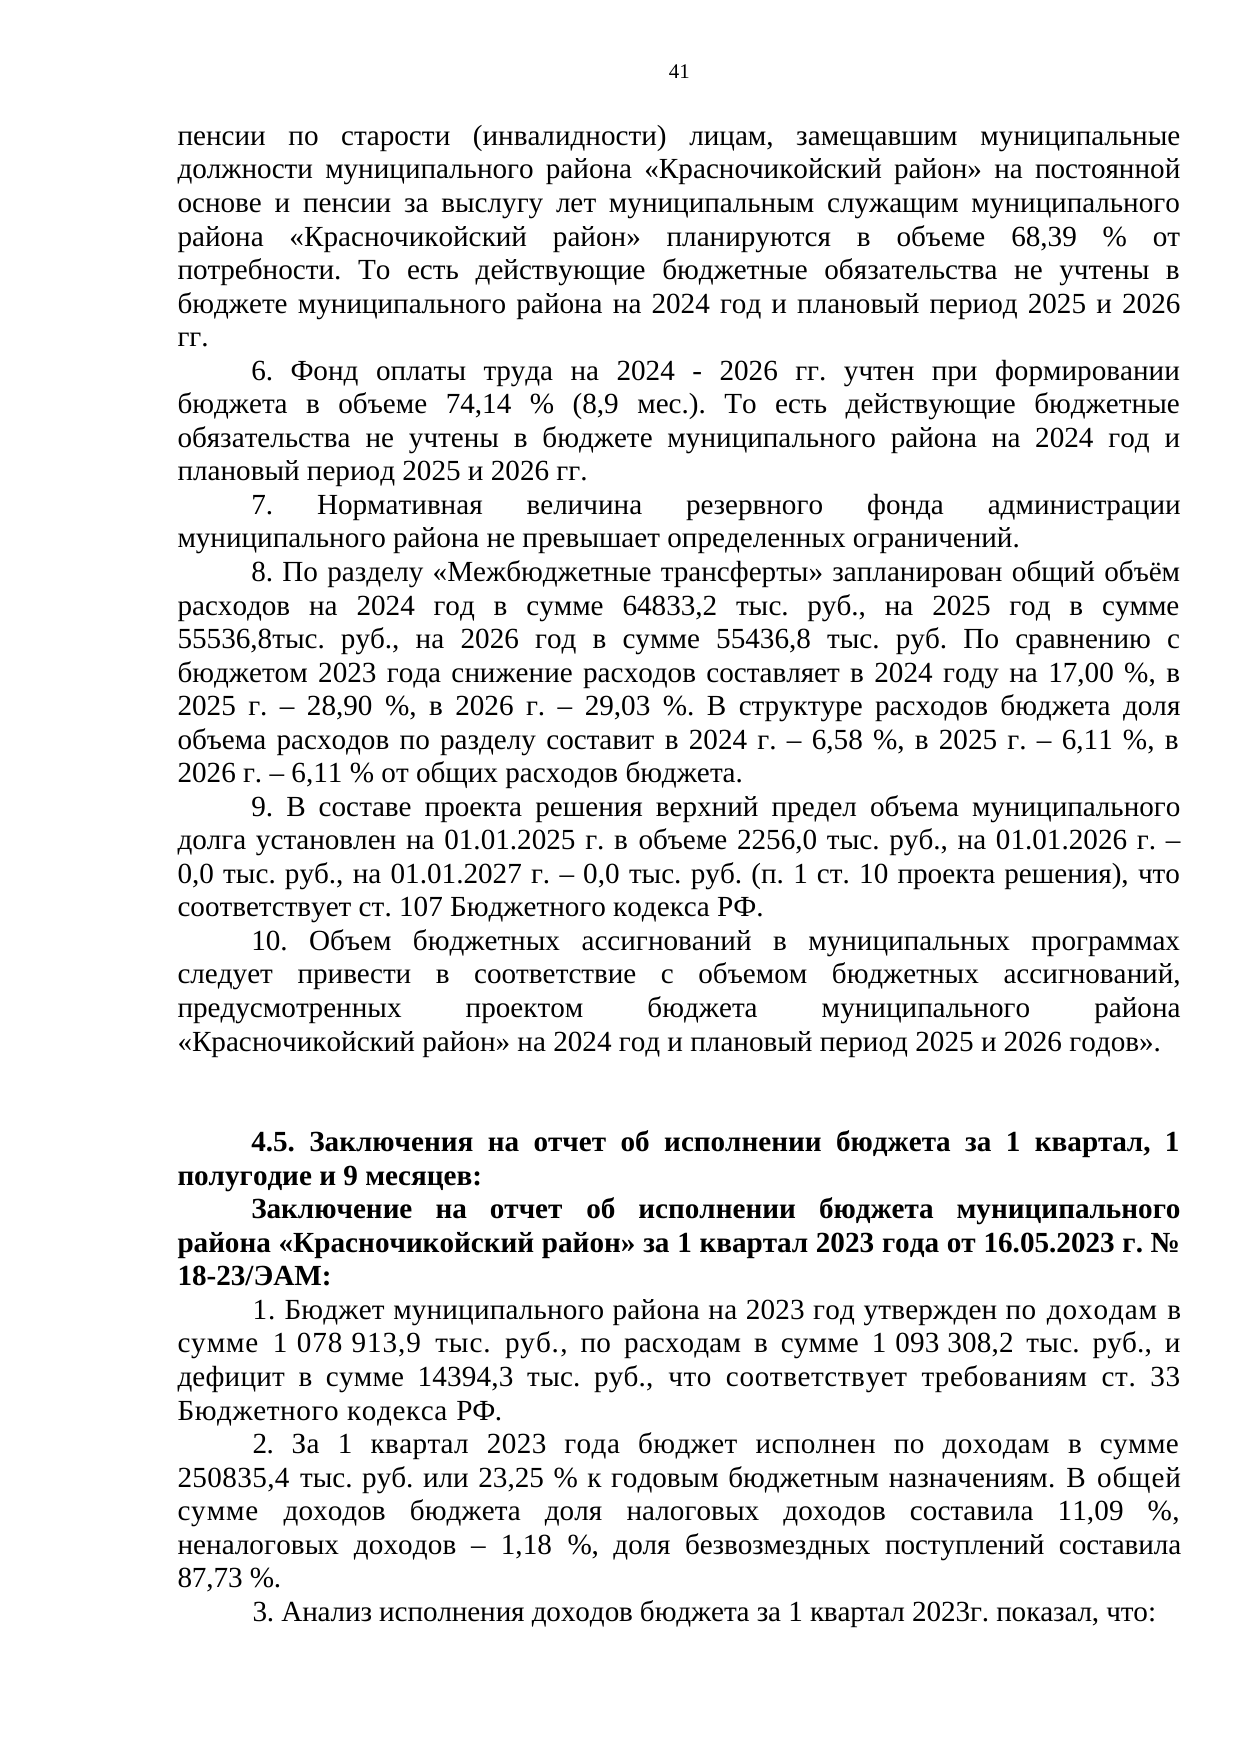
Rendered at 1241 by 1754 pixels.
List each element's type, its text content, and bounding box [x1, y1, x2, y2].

list 1. Бюджет муниципального района на 2023 год утвержден по доходам в сумме 1 078 913,9 тыс. руб., по расходам в сумме 1 093 308,2 тыс. руб., и дефицит в сумме 14394,3 тыс. руб., что соответствует требованиям ст. 33 Бюджетного кодекса РФ. [177, 1292, 1181, 1426]
text Заключение на отчет об исполнении бюджета муниципального района «Красночикойский район» за 1 квартал 2023 года от 16.05.2023 г. № 18-23/ЭАМ: [177, 1191, 1181, 1292]
text 6. Фонд оплаты труда на 2024 - 2026 гг. учтен при формировании бюджета в объеме 74,14 % (8,9 мес.). То есть действующие бюджетные обязательства не учтены в бюджете муниципального района на 2024 год и плановый период 2025 и 2026 гг. [177, 353, 1181, 487]
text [177, 118, 1181, 353]
text 9. В составе проекта решения верхний предел объема муниципального долга установлен на 01.01.2025 г. в объеме 2256,0 тыс. руб., на 01.01.2026 г. – 0,0 тыс. руб., на 01.01.2027 г. – 0,0 тыс. руб. (п. 1 ст. 10 проекта решения), что соответствует ст. 107 Бюджетного кодекса РФ. [177, 789, 1181, 923]
text 10. Объем бюджетных ассигнований в муниципальных программах следует привести в соответствие с объемом бюджетных ассигнований, предусмотренных проектом бюджета муниципального района «Красночикойский район» на 2024 год и плановый период 2025 и 2026 годов». [177, 923, 1181, 1057]
text 3. Анализ исполнения доходов бюджета за 1 квартал 2023г. показал, что: [177, 1594, 1181, 1627]
text 4.5. Заключения на отчет об исполнении бюджета за 1 квартал, 1 полугодие и 9 месяцев: [177, 1124, 1181, 1191]
text 7. Нормативная величина резервного фонда администрации муниципального района не превышает определенных ограничений. [177, 487, 1181, 554]
text 8. По разделу «Межбюджетные трансферты» запланирован общий объём расходов на 2024 год в сумме 64833,2 тыс. руб., на 2025 год в сумме 55536,8тыс. руб., на 2026 год в сумме 55436,8 тыс. руб. По сравнению с бюджетом 2023 года снижение расходов составляет в 2024 году на 17,00 %, в 2025 г. – 28,90 %, в 2026 г. – 29,03 %. В структуре расходов бюджета доля объема расходов по разделу составит в 2024 г. – 6,58 %, в 2025 г. – 6,11 %, в 2026 г. – 6,11 % от общих расходов бюджета. [177, 554, 1181, 789]
text 2. За 1 квартал 2023 года бюджет исполнен по доходам в сумме 250835,4 тыс. руб. или 23,25 % к годовым бюджетным назначениям. В общей сумме доходов бюджета доля налоговых доходов составила 11,09 %, неналоговых доходов – 1,18 %, доля безвозмездных поступлений составила 87,73 %. [177, 1426, 1181, 1594]
